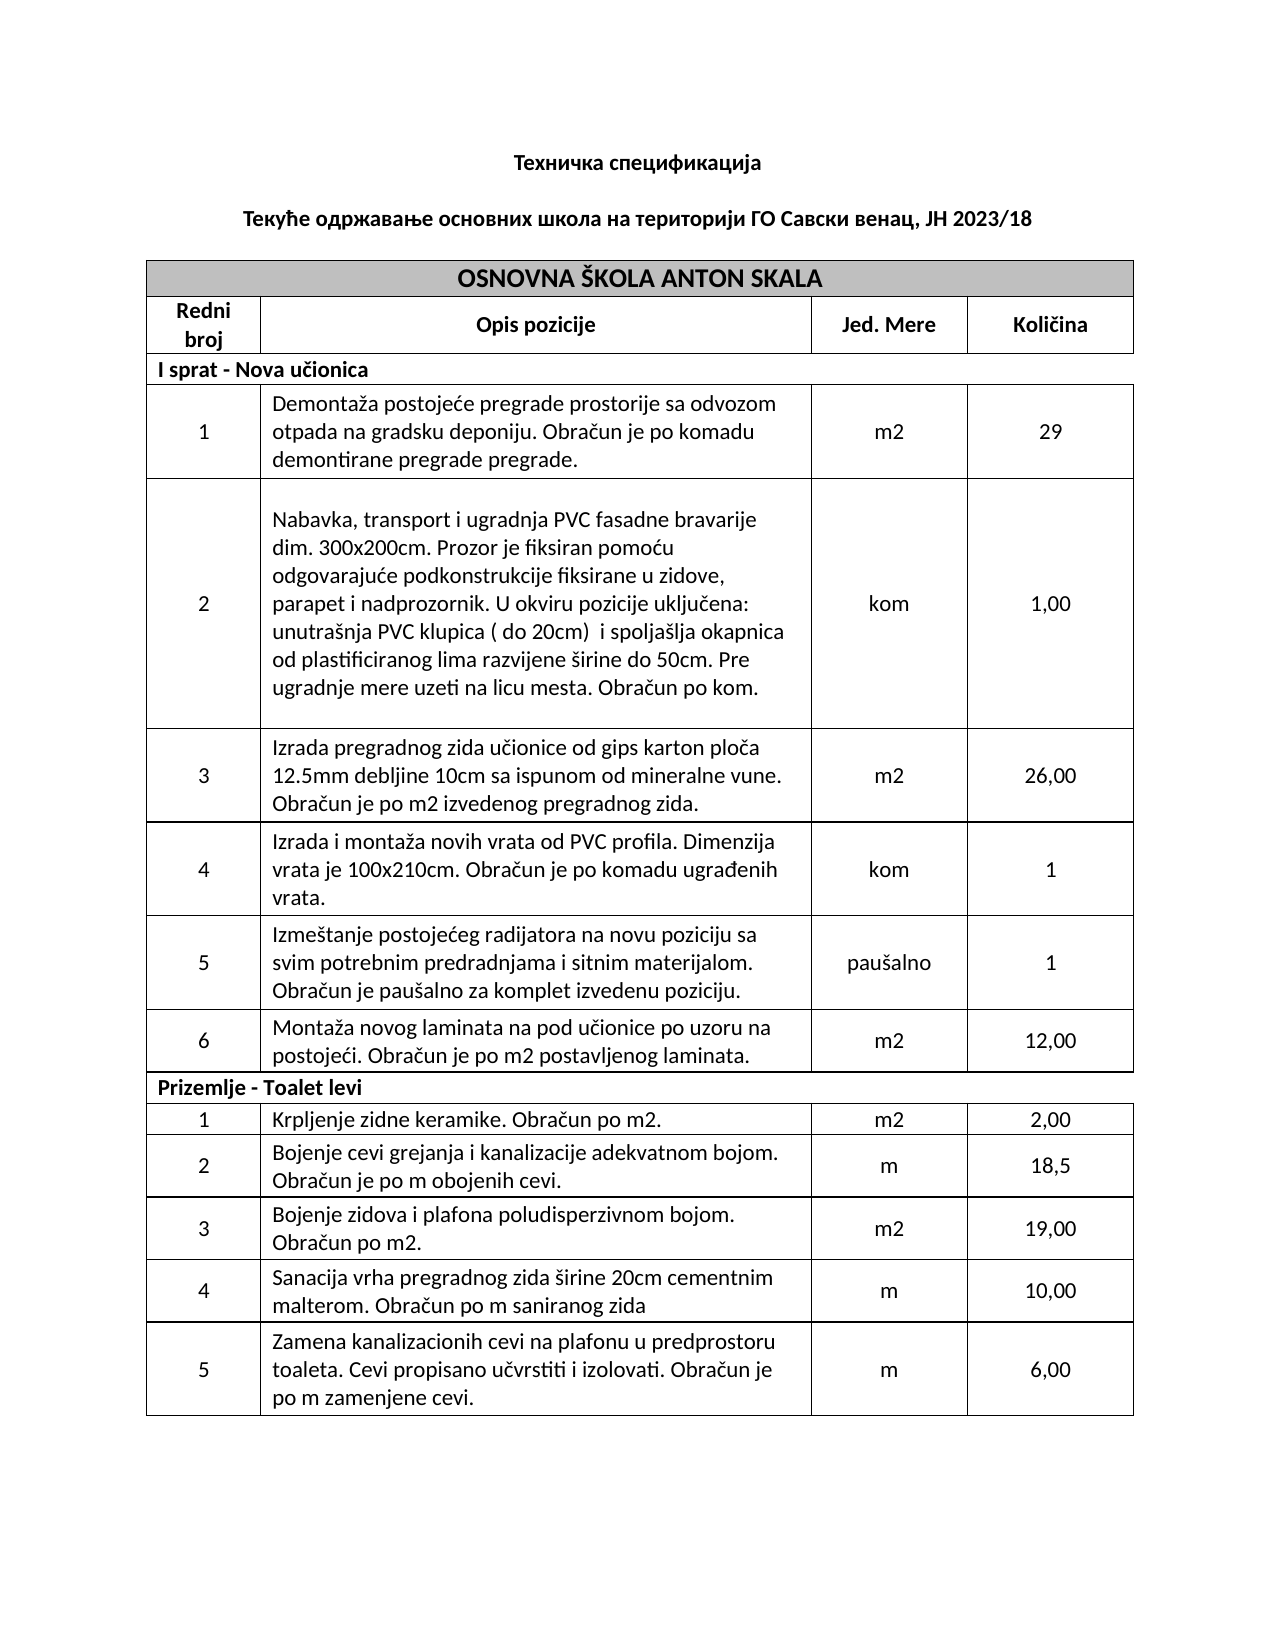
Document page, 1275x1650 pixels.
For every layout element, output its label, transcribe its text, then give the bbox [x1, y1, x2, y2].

table_cell Količina [968, 297, 1133, 353]
table_cell 19,00 [968, 1198, 1133, 1259]
table_cell kom [812, 823, 967, 915]
table_cell 5 [147, 916, 260, 1009]
table_cell m2 [812, 1104, 967, 1134]
table_cell m2 [812, 1010, 967, 1071]
table_cell I sprat - Nova učionica [147, 354, 1134, 384]
table_cell 29 [968, 385, 1133, 478]
table_header OSNOVNA ŠKOLA ANTON SKALA [147, 261, 1133, 296]
table_cell 6,00 [968, 1323, 1133, 1415]
table_cell 3 [147, 1198, 260, 1259]
table_cell Redni broj [147, 297, 260, 353]
table_cell Bojenje cevi grejanja i kanalizacije adekvatnom bojom. Obračun je po m obojenih cevi. [261, 1135, 811, 1196]
table_cell Bojenje zidova i plafona poludisperzivnom bojom. Obračun po m2. [261, 1198, 811, 1259]
table_cell kom [812, 479, 967, 728]
table_cell 6 [147, 1010, 260, 1071]
table_cell 4 [147, 823, 260, 915]
table_cell Izrada i montaža novih vrata od PVC profila. Dimenzija vrata je 100x210cm. Obračun je po komadu ugrađenih vrata. [261, 823, 811, 915]
table_cell m [812, 1135, 967, 1196]
text Техничка спецификација [148, 148, 1127, 176]
table_cell 10,00 [968, 1260, 1133, 1321]
table_cell 3 [147, 729, 260, 821]
table_cell Prizemlje - Toalet levi [147, 1073, 1134, 1103]
table_cell 12,00 [968, 1010, 1133, 1071]
table_cell Jed. Mere [812, 297, 967, 353]
table_cell 1 [968, 916, 1133, 1009]
table_cell m [812, 1323, 967, 1415]
table_cell paušalno [812, 916, 967, 1009]
table_cell 1 [147, 1104, 260, 1134]
table_cell Montaža novog laminata na pod učionice po uzoru na postojeći. Obračun je po m2 postavljenog laminata. [261, 1010, 811, 1071]
table_cell Krpljenje zidne keramike. Obračun po m2. [261, 1104, 811, 1134]
table_cell 5 [147, 1323, 260, 1415]
table_cell Izmeštanje postojećeg radijatora na novu poziciju sa svim potrebnim predradnjama i sitnim materijalom. Obračun je paušalno za komplet izvedenu poziciju. [261, 916, 811, 1009]
table_cell m [812, 1260, 967, 1321]
table_cell m2 [812, 385, 967, 478]
table_cell Opis pozicije [261, 297, 811, 353]
table_cell 2,00 [968, 1104, 1133, 1134]
table_cell m2 [812, 729, 967, 821]
text Текуће одржавање основних школа на територији ГО Савски венац, ЈН 2023/18 [148, 204, 1127, 232]
table_cell 1 [147, 385, 260, 478]
table_cell Demontaža postojeće pregrade prostorije sa odvozom otpada na gradsku deponiju. Obračun je po komadu demontirane pregrade pregrade. [261, 385, 811, 478]
table_cell Zamena kanalizacionih cevi na plafonu u predprostoru toaleta. Cevi propisano učvrstiti i izolovati. Obračun je po m zamenjene cevi. [261, 1323, 811, 1415]
table_cell 26,00 [968, 729, 1133, 821]
table_cell Izrada pregradnog zida učionice od gips karton ploča 12.5mm debljine 10cm sa ispunom od mineralne vune. Obračun je po m2 izvedenog pregradnog zida. [261, 729, 811, 821]
table_cell 2 [147, 1135, 260, 1196]
table_cell 1 [968, 823, 1133, 915]
table_cell 1,00 [968, 479, 1133, 728]
table_cell 18,5 [968, 1135, 1133, 1196]
table_cell Sanacija vrha pregradnog zida širine 20cm cementnim malterom. Obračun po m saniranog zida [261, 1260, 811, 1321]
table_cell Nabavka, transport i ugradnja PVC fasadne bravarije dim. 300x200cm. Prоzоr је fiksirаn pоmоću оdgоvаrајućе pоdkоnstrukciје fiksirаnе u zidоvе, pаrаpеt i nаdprоzоrnik. U okviru pozicije uključena: unutrаšnja PVC klupica ( do 20cm) i spоlјаšlјa оkаpnica оd plаstificirаnоg limа razvijene širine do 50cm. Pre ugradnje mere uzeti na licu mesta. Obračun po kom. [261, 479, 811, 728]
table_cell m2 [812, 1198, 967, 1259]
table_cell 2 [147, 479, 260, 728]
table_cell 4 [147, 1260, 260, 1321]
